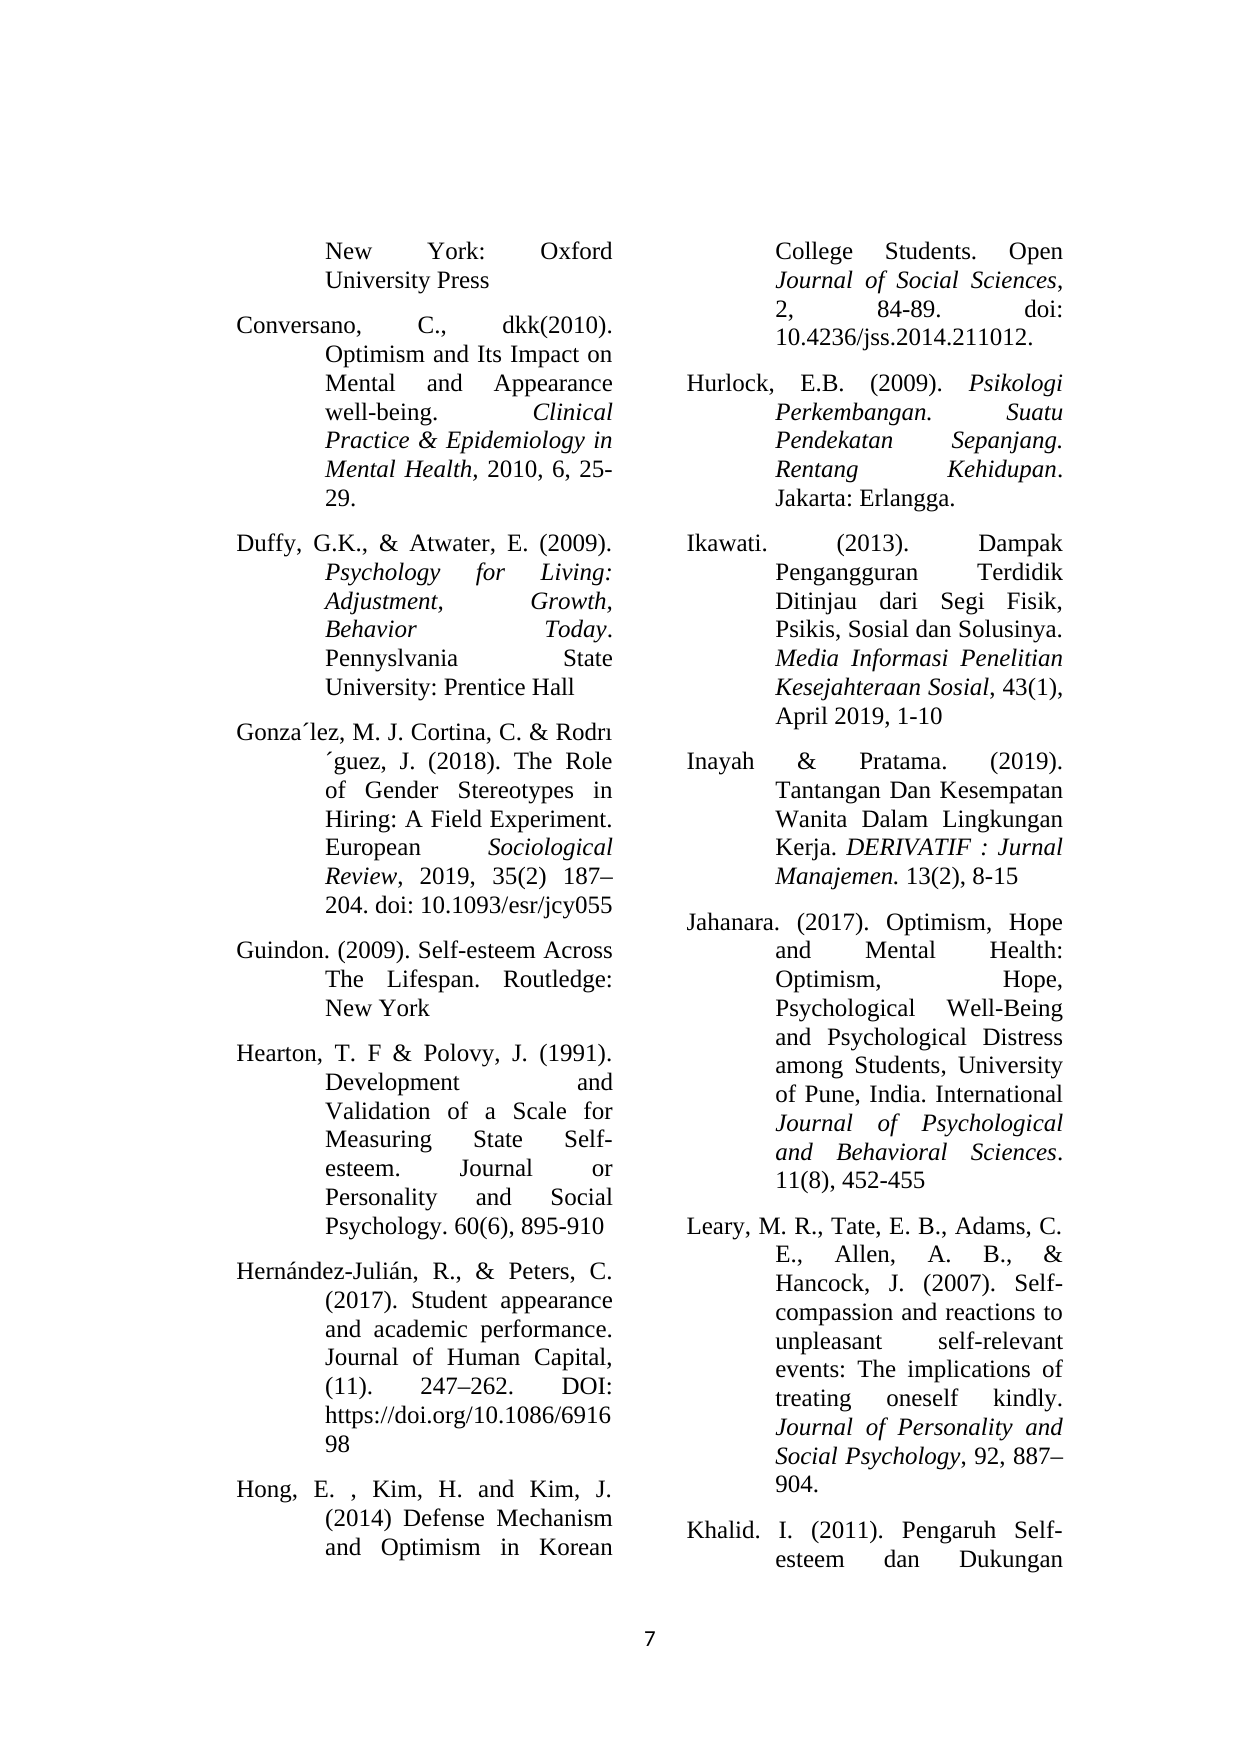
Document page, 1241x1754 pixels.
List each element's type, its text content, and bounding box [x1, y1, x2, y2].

text Hong, E. , Kim, H. and Kim, J. (2014) Defense Mechanism and Optimism in Korean College Students. Open Journal of Social Sciences, 2, 84-89. doi: 10.4236/jss.2014.211012. [686, 236, 1063, 351]
text Inayah & Pratama. (2019). Tantangan Dan Kesempatan Wanita Dalam Lingkungan Kerja. DERIVATIF : Jurnal Manajemen. 13(2), 8-15 [686, 746, 1063, 890]
text Hurlock, E.B. (2009). Psikologi Perkembangan. Suatu Pendekatan Sepanjang. Rentang Kehidupan. Jakarta: Erlangga. [686, 368, 1063, 512]
text Guindon. (2009). Self-esteem Across The Lifespan. Routledge: New York [236, 935, 613, 1022]
text Ikawati. (2013). Dampak Pengangguran Terdidik Ditinjau dari Segi Fisik, Psikis, Sosial dan Solusinya. Media Informasi Penelitian Kesejahteraan Sosial, 43(1), April 2019, 1-10 [686, 528, 1063, 729]
text Duffy, G.K., & Atwater, E. (2009). Psychology for Living: Adjustment, Growth, Behavior Today. Pennyslvania State University: Prentice Hall [236, 528, 613, 701]
text Hearton, T. F & Polovy, J. (1991). Development and Validation of a Scale for Measuring State Self-esteem. Journal or Personality and Social Psychology. 60(6), 895-910 [236, 1038, 613, 1239]
text Gonza´lez, M. J. Cortina, C. & Rodrı´guez, J. (2018). The Role of Gender Stereotypes in Hiring: A Field Experiment. European Sociological Review, 2019, 35(2) 187–204. doi: 10.1093/esr/jcy055 [236, 717, 613, 919]
text Leary, M. R., Tate, E. B., Adams, C. E., Allen, A. B., & Hancock, J. (2007). Self-compassion and reactions to unpleasant self-relevant events: The implications of treating oneself kindly. Journal of Personality and Social Psychology, 92, 887–904. [686, 1211, 1063, 1498]
text Jahanara. (2017). Optimism, Hope and Mental Health: Optimism, Hope, Psychological Well-Being and Psychological Distress among Students, University of Pune, India. International Journal of Psychological and Behavioral Sciences. 11(8), 452-455 [686, 907, 1063, 1194]
text Hernández-Julián, R., & Peters, C. (2017). Student appearance and academic performance. Journal of Human Capital, (11). 247–262. DOI: https://doi.org/10.1086/691698 [236, 1256, 613, 1457]
text Conversano, C., dkk(2010). Optimism and Its Impact on Mental and Appearance well-being. Clinical Practice & Epidemiology in Mental Health, 2010, 6, 25-29. [236, 310, 613, 512]
text Hong, E. , Kim, H. and Kim, J. (2014) Defense Mechanism and Optimism in Korean College Students. Open Journal of Social Sciences, 2, 84-89. doi: 10.4236/jss.2014.211012. [236, 1474, 613, 1560]
